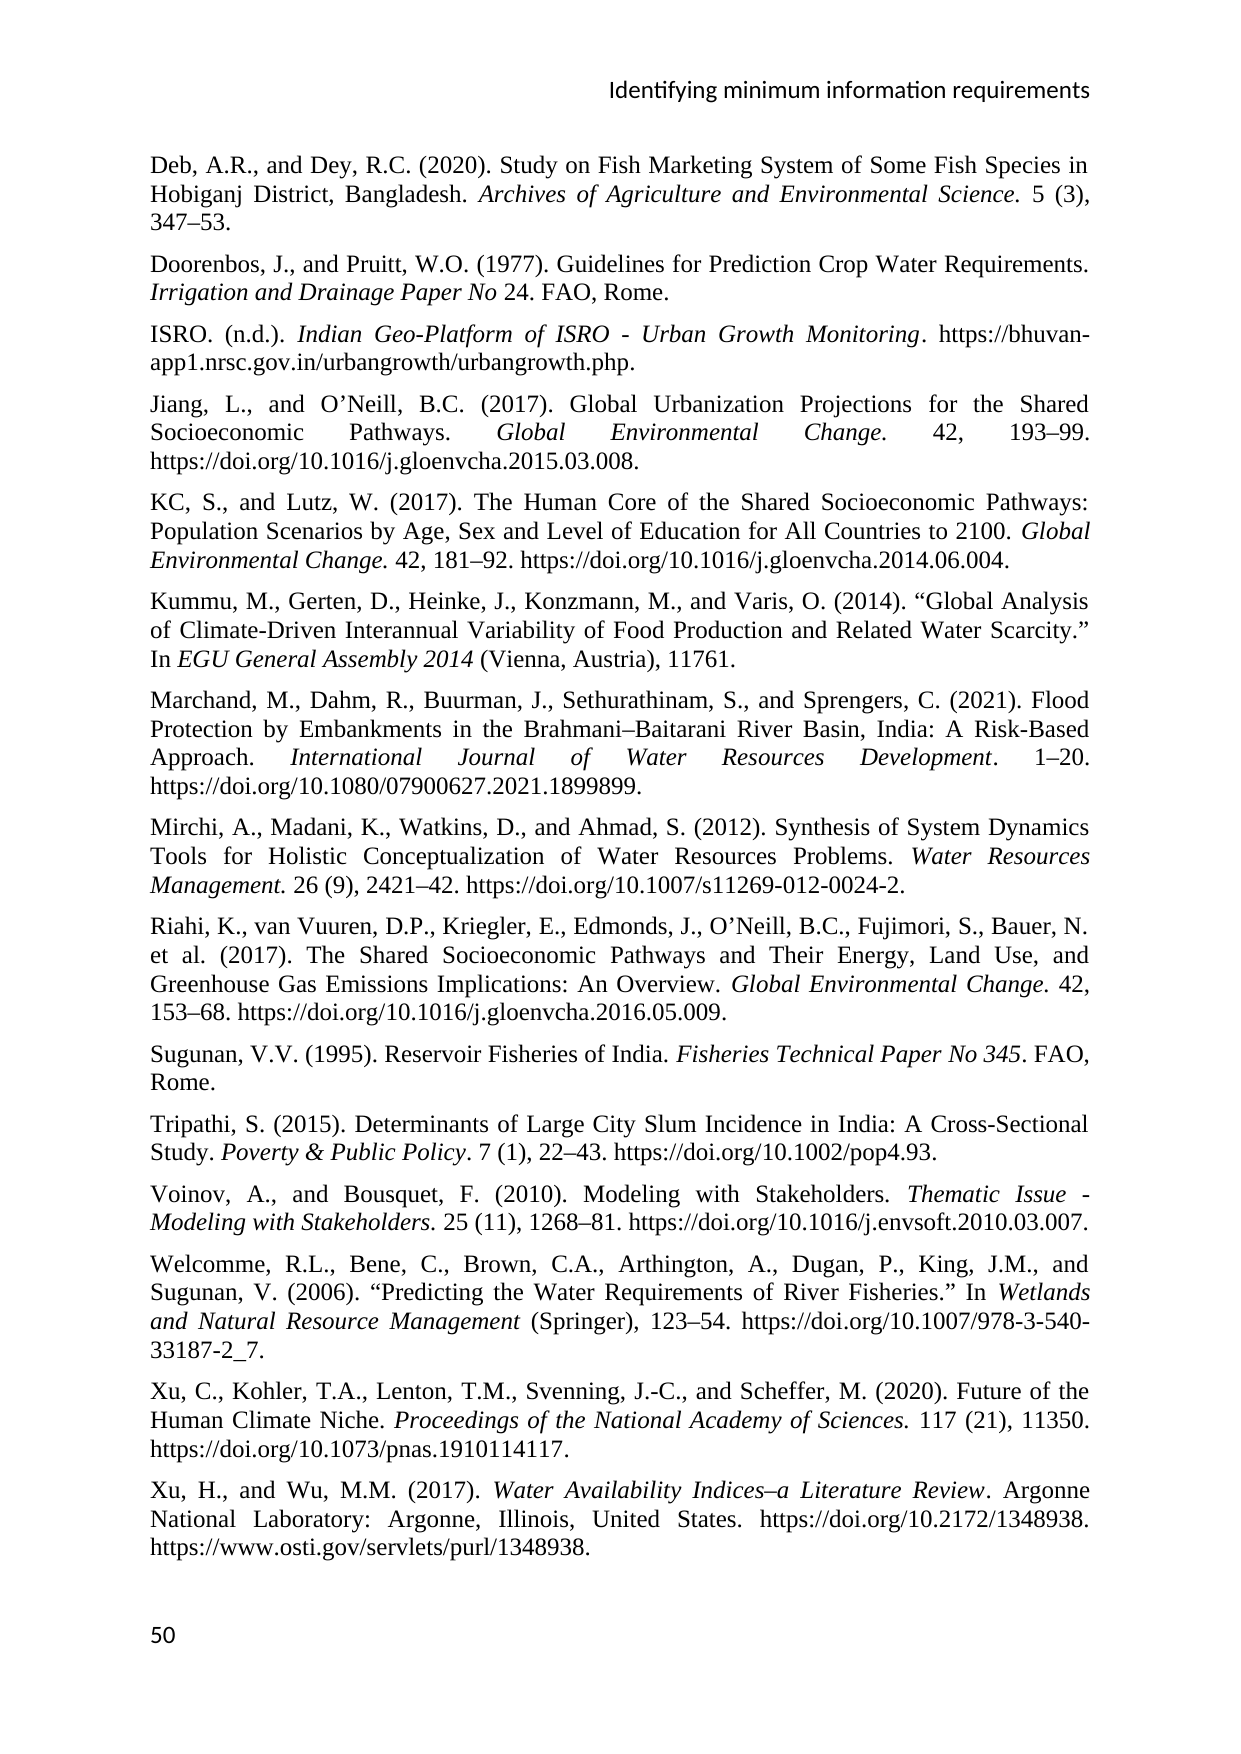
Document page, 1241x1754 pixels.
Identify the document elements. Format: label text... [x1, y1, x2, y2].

text Deb, A.R., and Dey, R.C. (2020). Study on Fish Marketing System of Some Fish Species in Hobiganj District, Bangladesh. Archives of Agriculture and Environmental Science. 5 (3), 347–53. [150, 150, 1090, 236]
text Sugunan, V.V. (1995). Reservoir Fisheries of India. Fisheries Technical Paper No 345. FAO, Rome. [150, 1039, 1090, 1096]
text Doorenbos, J., and Pruitt, W.O. (1977). Guidelines for Prediction Crop Water Requirements. Irrigation and Drainage Paper No 24. FAO, Rome. [150, 249, 1090, 306]
text Marchand, M., Dahm, R., Buurman, J., Sethurathinam, S., and Sprengers, C. (2021). Flood Protection by Embankments in the Brahmani–Baitarani River Basin, India: A Risk-Based Approach. International Journal of Water Resources Development. 1–20. https://doi.org/10.1080/07900627.2021.1899899. [150, 685, 1090, 800]
text Tripathi, S. (2015). Determinants of Large City Slum Incidence in India: A Cross-Sectional Study. Poverty & Public Policy. 7 (1), 22–43. https://doi.org/10.1002/pop4.93. [150, 1109, 1090, 1166]
text Voinov, A., and Bousquet, F. (2010). Modeling with Stakeholders. Thematic Issue - Modeling with Stakeholders. 25 (11), 1268–81. https://doi.org/10.1016/j.envsoft.2010.03.007. [150, 1179, 1090, 1236]
text Welcomme, R.L., Bene, C., Brown, C.A., Arthington, A., Dugan, P., King, J.M., and Sugunan, V. (2006). “Predicting the Water Requirements of River Fisheries.” In Wetlands and Natural Resource Management (Springer), 123–54. https://doi.org/10.1007/978-3-540-33187-2_7. [150, 1249, 1090, 1364]
text KC, S., and Lutz, W. (2017). The Human Core of the Shared Socioeconomic Pathways: Population Scenarios by Age, Sex and Level of Education for All Countries to 2100. Global Environmental Change. 42, 181–92. https://doi.org/10.1016/j.gloenvcha.2014.06.004. [150, 487, 1090, 574]
text Riahi, K., van Vuuren, D.P., Kriegler, E., Edmonds, J., O’Neill, B.C., Fujimori, S., Bauer, N. et al. (2017). The Shared Socioeconomic Pathways and Their Energy, Land Use, and Greenhouse Gas Emissions Implications: An Overview. Global Environmental Change. 42, 153–68. https://doi.org/10.1016/j.gloenvcha.2016.05.009. [150, 911, 1090, 1026]
text Xu, C., Kohler, T.A., Lenton, T.M., Svenning, J.-C., and Scheffer, M. (2020). Future of the Human Climate Niche. Proceedings of the National Academy of Sciences. 117 (21), 11350. https://doi.org/10.1073/pnas.1910114117. [150, 1376, 1090, 1462]
text Xu, H., and Wu, M.M. (2017). Water Availability Indices–a Literature Review. Argonne National Laboratory: Argonne, Illinois, United States. https://doi.org/10.2172/1348938. https://www.osti.gov/servlets/purl/1348938. [150, 1475, 1090, 1561]
text ISRO. (n.d.). Indian Geo-Platform of ISRO - Urban Growth Monitoring. https://bhuvan-app1.nrsc.gov.in/urbangrowth/urbangrowth.php. [150, 319, 1090, 376]
text Jiang, L., and O’Neill, B.C. (2017). Global Urbanization Projections for the Shared Socioeconomic Pathways. Global Environmental Change. 42, 193–99. https://doi.org/10.1016/j.gloenvcha.2015.03.008. [150, 389, 1090, 475]
text Kummu, M., Gerten, D., Heinke, J., Konzmann, M., and Varis, O. (2014). “Global Analysis of Climate-Driven Interannual Variability of Food Production and Related Water Scarcity.” In EGU General Assembly 2014 (Vienna, Austria), 11761. [150, 586, 1090, 672]
text Mirchi, A., Madani, K., Watkins, D., and Ahmad, S. (2012). Synthesis of System Dynamics Tools for Holistic Conceptualization of Water Resources Problems. Water Resources Management. 26 (9), 2421–42. https://doi.org/10.1007/s11269-012-0024-2. [150, 812, 1090, 899]
